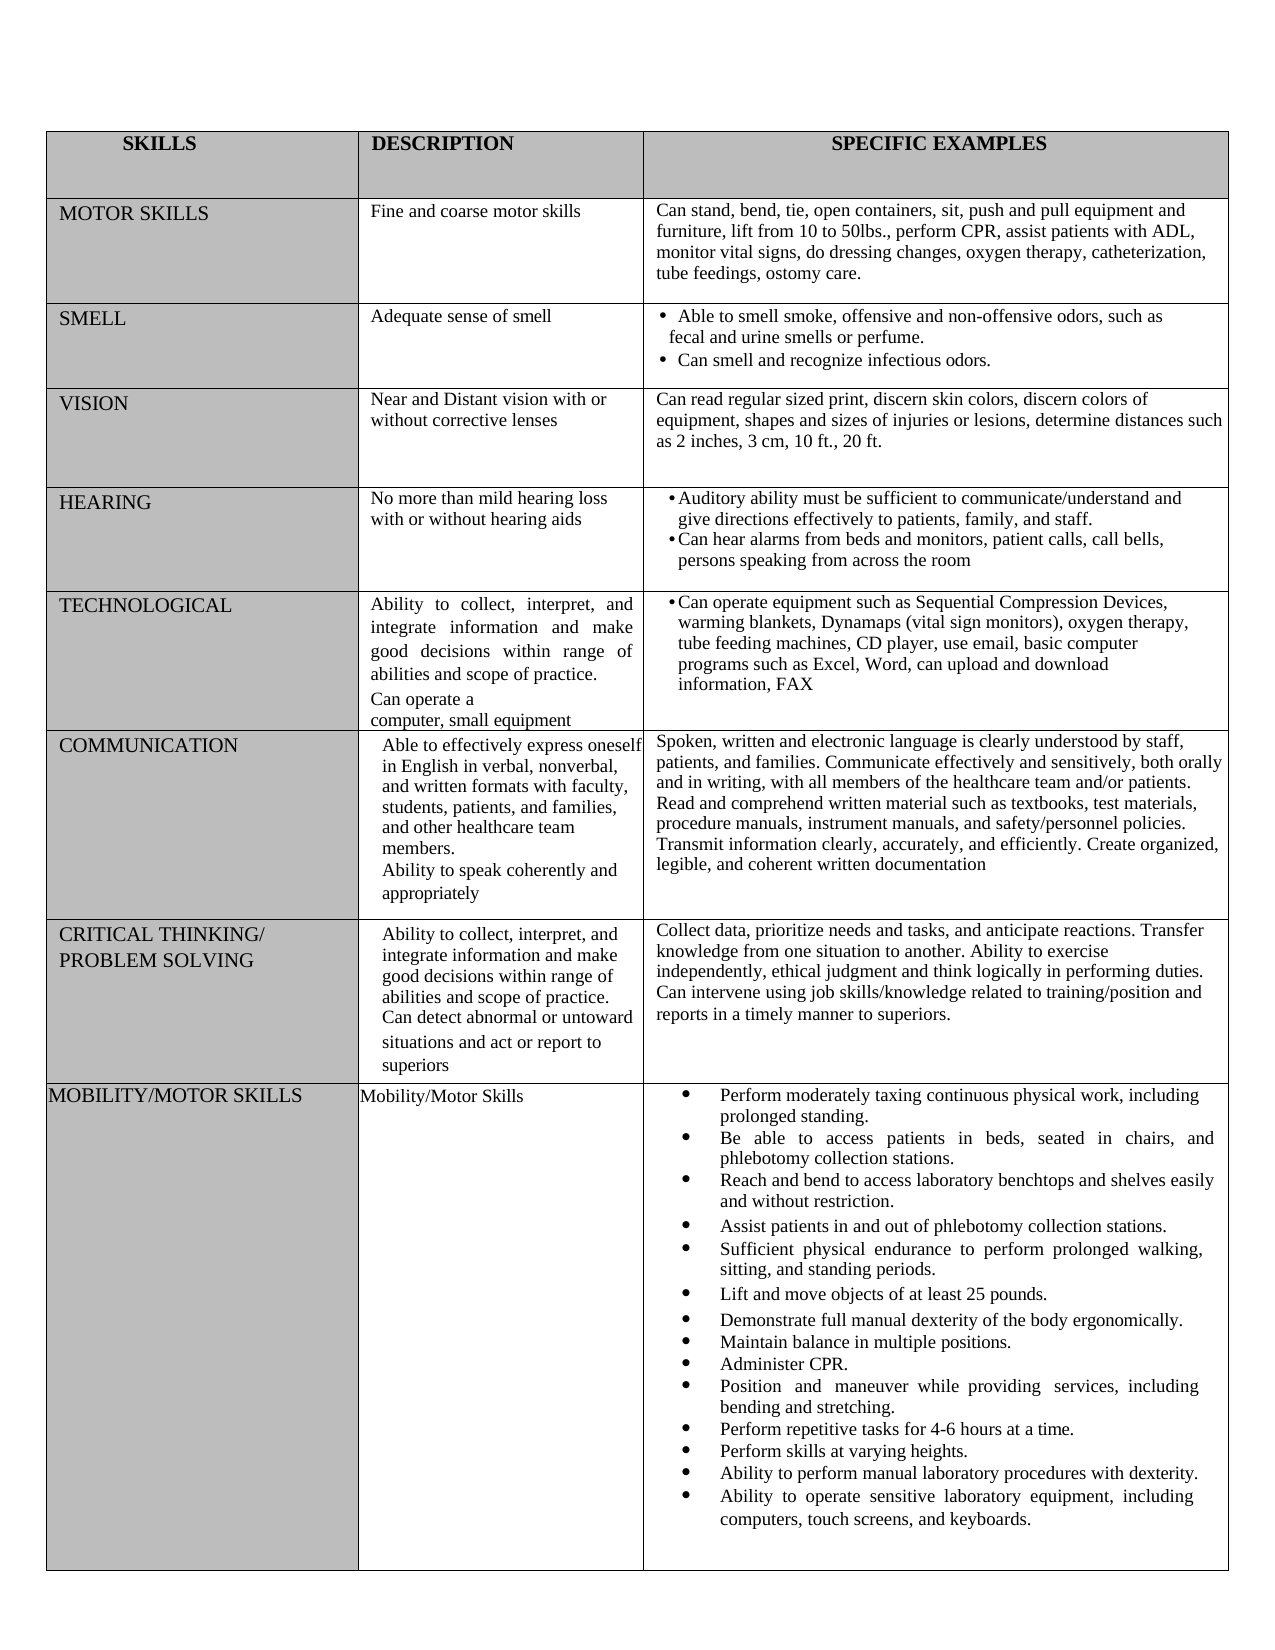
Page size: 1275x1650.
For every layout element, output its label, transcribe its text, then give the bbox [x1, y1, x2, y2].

table_cell Ability to collect, interpret, and integrate information and make good decisions within range of abilities and scope of practice. Can detect abnormal or untoward situations and act or report to superiors [359, 920, 643, 1083]
table_cell No more than mild hearing loss with or without hearing aids [359, 488, 643, 591]
table_cell MOTOR SKILLS [47, 199, 358, 303]
table_cell Fine and coarse motor skills [359, 199, 643, 303]
table_cell HEARING [47, 488, 358, 591]
table_cell TECHNOLOGICAL [47, 592, 358, 730]
table_header DESCRIPTION [359, 132, 643, 198]
table_cell Perform moderately taxing continuous physical work, including prolonged standing. Be able to access patients in beds, seated in chairs, and phlebotomy collection stations. Reach and bend to access laboratory benchtops and shelves easily and without restriction. Assist patients in and out of phlebotomy collection stations. Sufficient physical endurance to perform prolonged walking, sitting, and standing periods. Lift and move objects of at least 25 pounds. Demonstrate full manual dexterity of the body ergonomically. Maintain balance in multiple positions. Administer CPR. Position and maneuver while providing services, including bending and stretching. Perform repetitive tasks for 4-6 hours at a time. Perform skills at varying heights. Ability to perform manual laboratory procedures with dexterity. Ability to operate sensitive laboratory equipment, including computers, touch screens, and keyboards. [644, 1084, 1228, 1570]
table_cell Able to smell smoke, offensive and non-offensive odors, such as fecal and urine smells or perfume. Can smell and recognize infectious odors. [644, 304, 1228, 388]
table_cell VISION [47, 389, 358, 487]
table_cell Adequate sense of smell [359, 304, 643, 388]
table_cell Mobility/Motor Skills [359, 1084, 643, 1570]
table_cell COMMUNICATION [47, 731, 358, 919]
table_cell MOBILITY/MOTOR SKILLS [47, 1084, 358, 1570]
table_cell CRITICAL THINKING/ PROBLEM SOLVING [47, 920, 358, 1083]
table_cell Collect data, prioritize needs and tasks, and anticipate reactions. Transfer knowledge from one situation to another. Ability to exercise independently, ethical judgment and think logically in performing duties. Can intervene using job skills/knowledge related to training/position and reports in a timely manner to superiors. [644, 920, 1228, 1083]
table_cell Can read regular sized print, discern skin colors, discern colors of equipment, shapes and sizes of injuries or lesions, determine distances such as 2 inches, 3 cm, 10 ft., 20 ft. [644, 389, 1228, 487]
table_cell Can operate equipment such as Sequential Compression Devices, warming blankets, Dynamaps (vital sign monitors), oxygen therapy, tube feeding machines, CD player, use email, basic computer programs such as Excel, Word, can upload and download information, FAX [644, 592, 1228, 730]
table_cell Can stand, bend, tie, open containers, sit, push and pull equipment and furniture, lift from 10 to 50lbs., perform CPR, assist patients with ADL, monitor vital signs, do dressing changes, oxygen therapy, catheterization, tube feedings, ostomy care. [644, 199, 1228, 303]
table_cell Spoken, written and electronic language is clearly understood by staff, patients, and families. Communicate effectively and sensitively, both orally and in writing, with all members of the healthcare team and/or patients. Read and comprehend written material such as textbooks, test materials, procedure manuals, instrument manuals, and safety/personnel policies. Transmit information clearly, accurately, and efficiently. Create organized, legible, and coherent written documentation [644, 731, 1228, 919]
table_cell Able to effectively express oneself in English in verbal, nonverbal, and written formats with faculty, students, patients, and families, and other healthcare team members. Ability to speak coherently and appropriately [359, 731, 643, 919]
table_header SPECIFIC EXAMPLES [644, 132, 1228, 198]
table_cell SMELL [47, 304, 358, 388]
table_cell Ability to collect, interpret, and integrate information and make good decisions within range of abilities and scope of practice. Can operate a computer, small equipment [359, 592, 643, 730]
table_header SKILLS [47, 132, 358, 198]
table_cell Auditory ability must be sufficient to communicate/understand and give directions effectively to patients, family, and staff. Can hear alarms from beds and monitors, patient calls, call bells, persons speaking from across the room [644, 488, 1228, 591]
table_cell Near and Distant vision with or without corrective lenses [359, 389, 643, 487]
